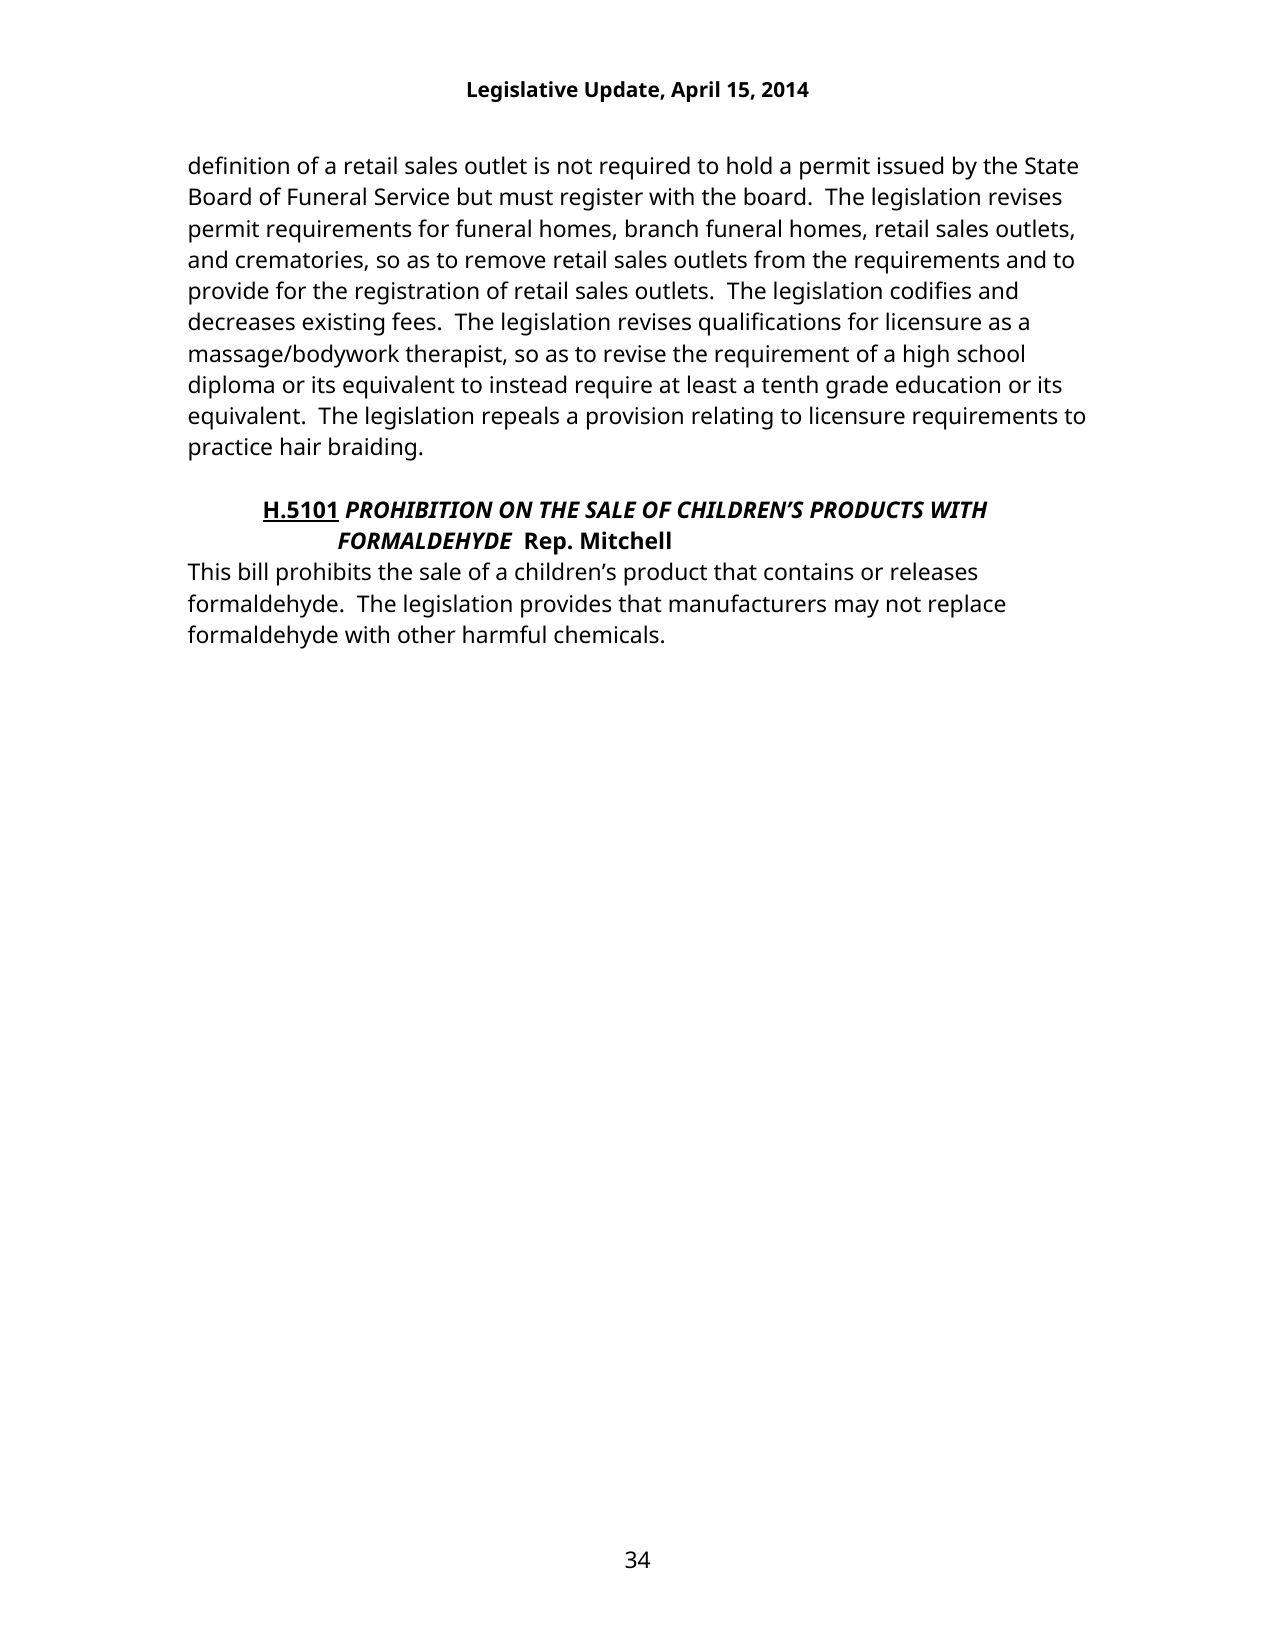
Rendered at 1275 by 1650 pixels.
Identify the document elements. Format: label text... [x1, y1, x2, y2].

text H.5101 PROHIBITION ON THE SALE OF CHILDREN’S PRODUCTS WITH [187, 494, 1087, 525]
text FORMALDEHYDE Rep. Mitchell [187, 525, 1087, 556]
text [187, 150, 1087, 462]
text This bill prohibits the sale of a children’s product that contains or releases formaldehyde. The legislation provides that manufacturers may not replace formaldehyde with other harmful chemicals. [187, 556, 1087, 650]
